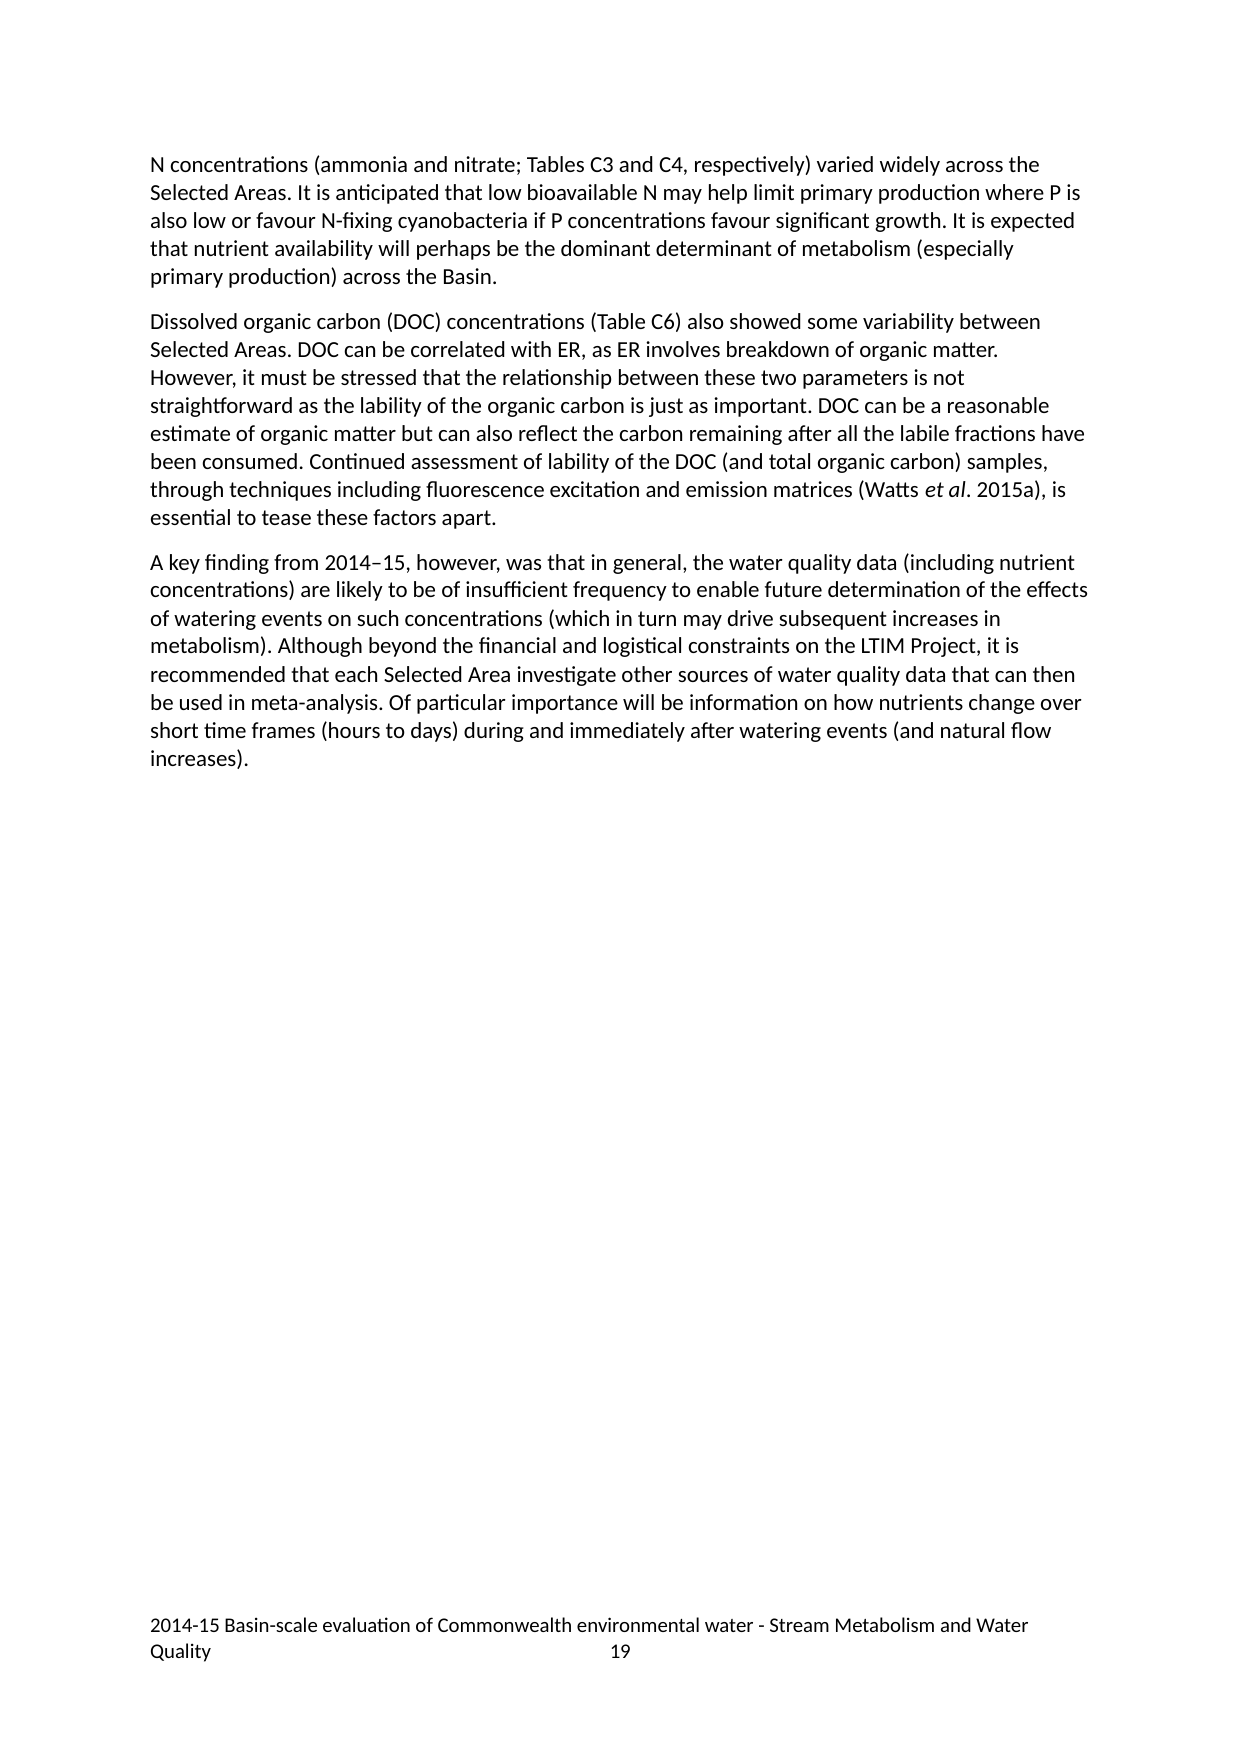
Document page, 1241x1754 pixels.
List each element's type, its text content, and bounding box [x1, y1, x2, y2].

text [150, 150, 1090, 290]
text Dissolved organic carbon (DOC) concentrations (Table C6) also showed some variability between Selected Areas. DOC can be correlated with ER, as ER involves breakdown of organic matter. However, it must be stressed that the relationship between these two parameters is not straightforward as the lability of the organic carbon is just as important. DOC can be a reasonable estimate of organic matter but can also reflect the carbon remaining after all the labile fractions have been consumed. Continued assessment of lability of the DOC (and total organic carbon) samples, through techniques including fluorescence excitation and emission matrices (Watts et al. 2015a), is essential to tease these factors apart. [150, 307, 1090, 531]
text A key finding from 2014–15, however, was that in general, the water quality data (including nutrient concentrations) are likely to be of insufficient frequency to enable future determination of the effects of watering events on such concentrations (which in turn may drive subsequent increases in metabolism). Although beyond the financial and logistical constraints on the LTIM Project, it is recommended that each Selected Area investigate other sources of water quality data that can then be used in meta-analysis. Of particular importance will be information on how nutrients change over short time frames (hours to days) during and immediately after watering events (and natural flow increases). [150, 548, 1090, 772]
